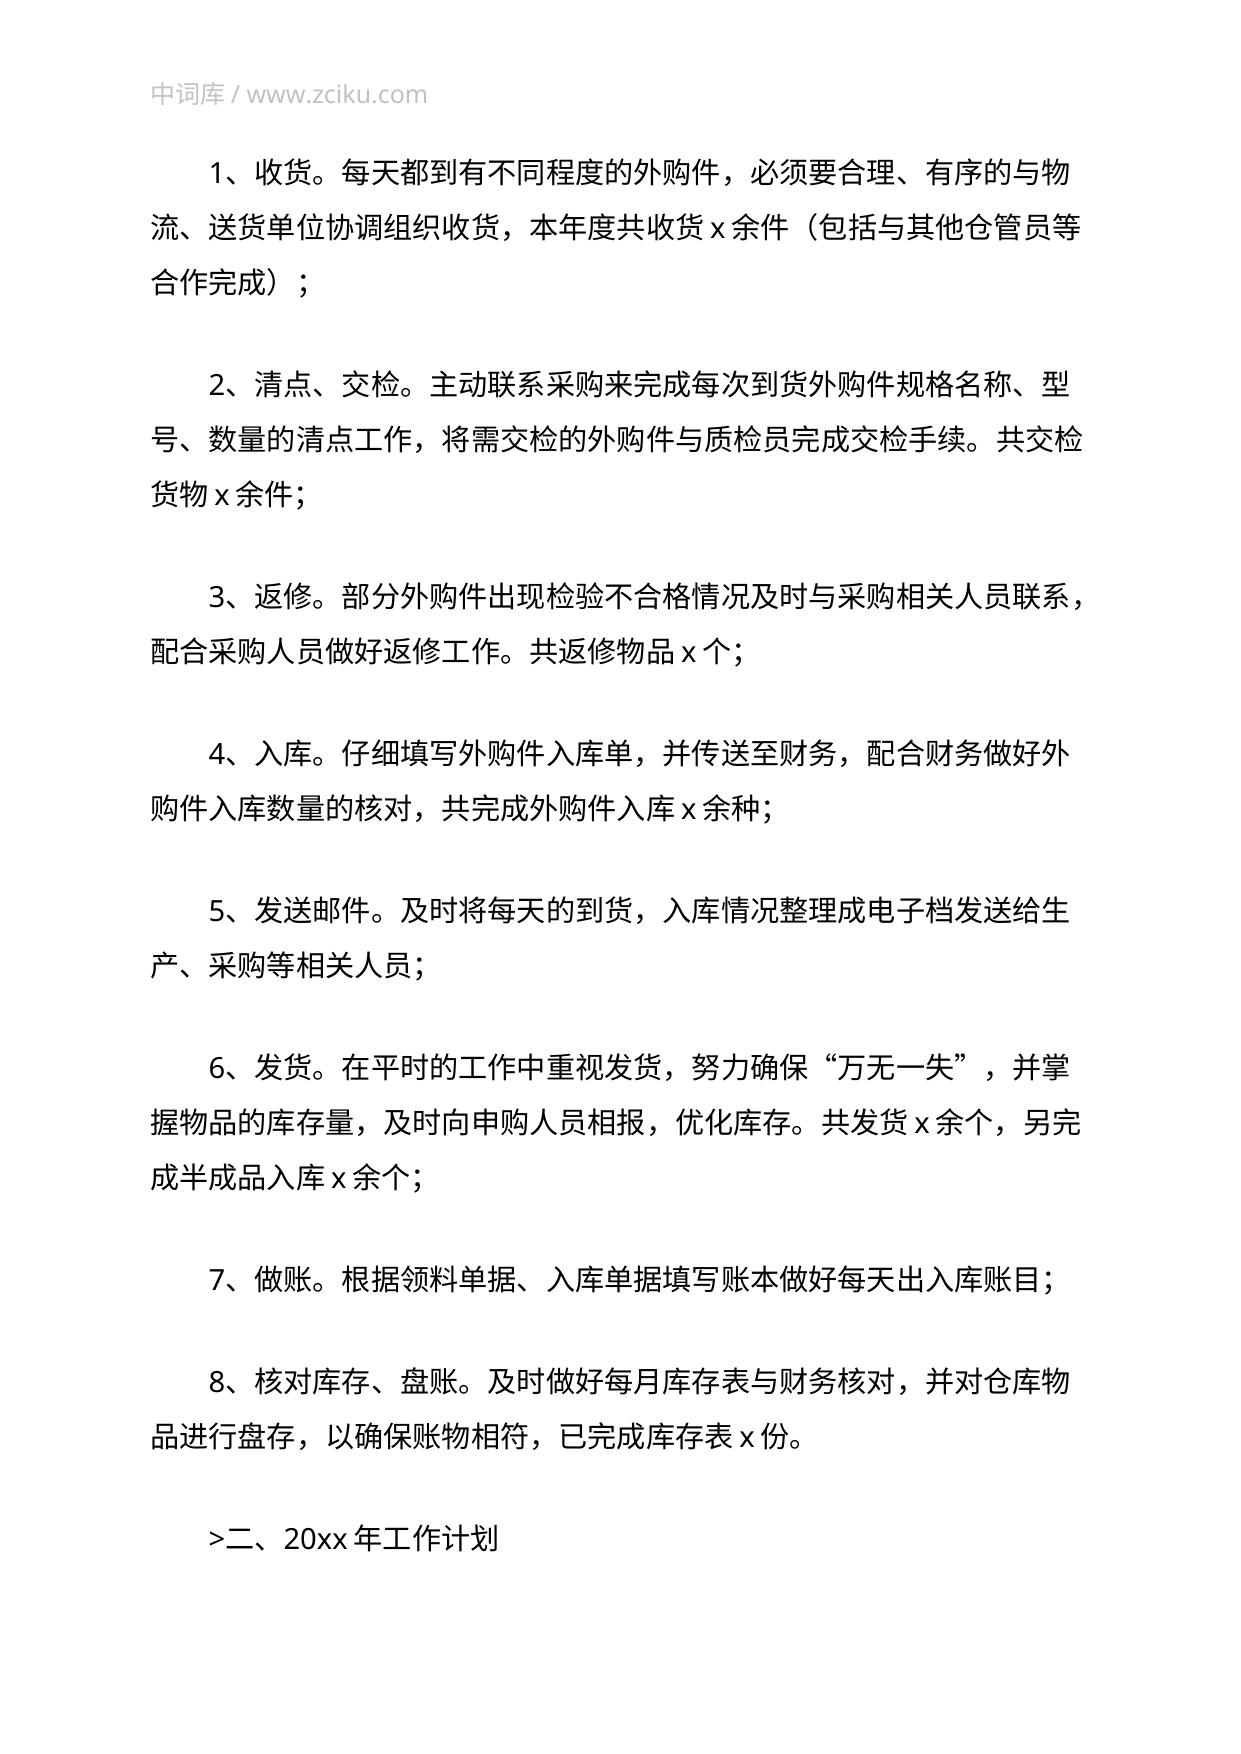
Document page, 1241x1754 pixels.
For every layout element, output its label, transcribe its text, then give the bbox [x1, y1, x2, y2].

text >二、20xx年工作计划 [150, 1515, 1090, 1558]
text 5、发送邮件。及时将每天的到货，入库情况整理成电子档发送给生产、采购等相关人员； [150, 888, 1090, 985]
text 2、清点、交检。主动联系采购来完成每次到货外购件规格名称、型号、数量的清点工作，将需交检的外购件与质检员完成交检手续。共交检货物x余件； [150, 362, 1090, 514]
text 4、入库。仔细填写外购件入库单，并传送至财务，配合财务做好外购件入库数量的核对，共完成外购件入库x余种； [150, 731, 1090, 828]
text 1、收货。每天都到有不同程度的外购件，必须要合理、有序的与物流、送货单位协调组织收货，本年度共收货x余件（包括与其他仓管员等合作完成）； [150, 150, 1090, 302]
text 6、发货。在平时的工作中重视发货，努力确保“万无一失”，并掌握物品的库存量，及时向申购人员相报，优化库存。共发货x余个，另完成半成品入库x余个； [150, 1044, 1090, 1197]
text 3、返修。部分外购件出现检验不合格情况及时与采购相关人员联系，配合采购人员做好返修工作。共返修物品x个； [150, 574, 1090, 671]
text 7、做账。根据领料单据、入库单据填写账本做好每天出入库账目； [150, 1256, 1090, 1299]
text 8、核对库存、盘账。及时做好每月库存表与财务核对，并对仓库物品进行盘存，以确保账物相符，已完成库存表x份。 [150, 1358, 1090, 1456]
